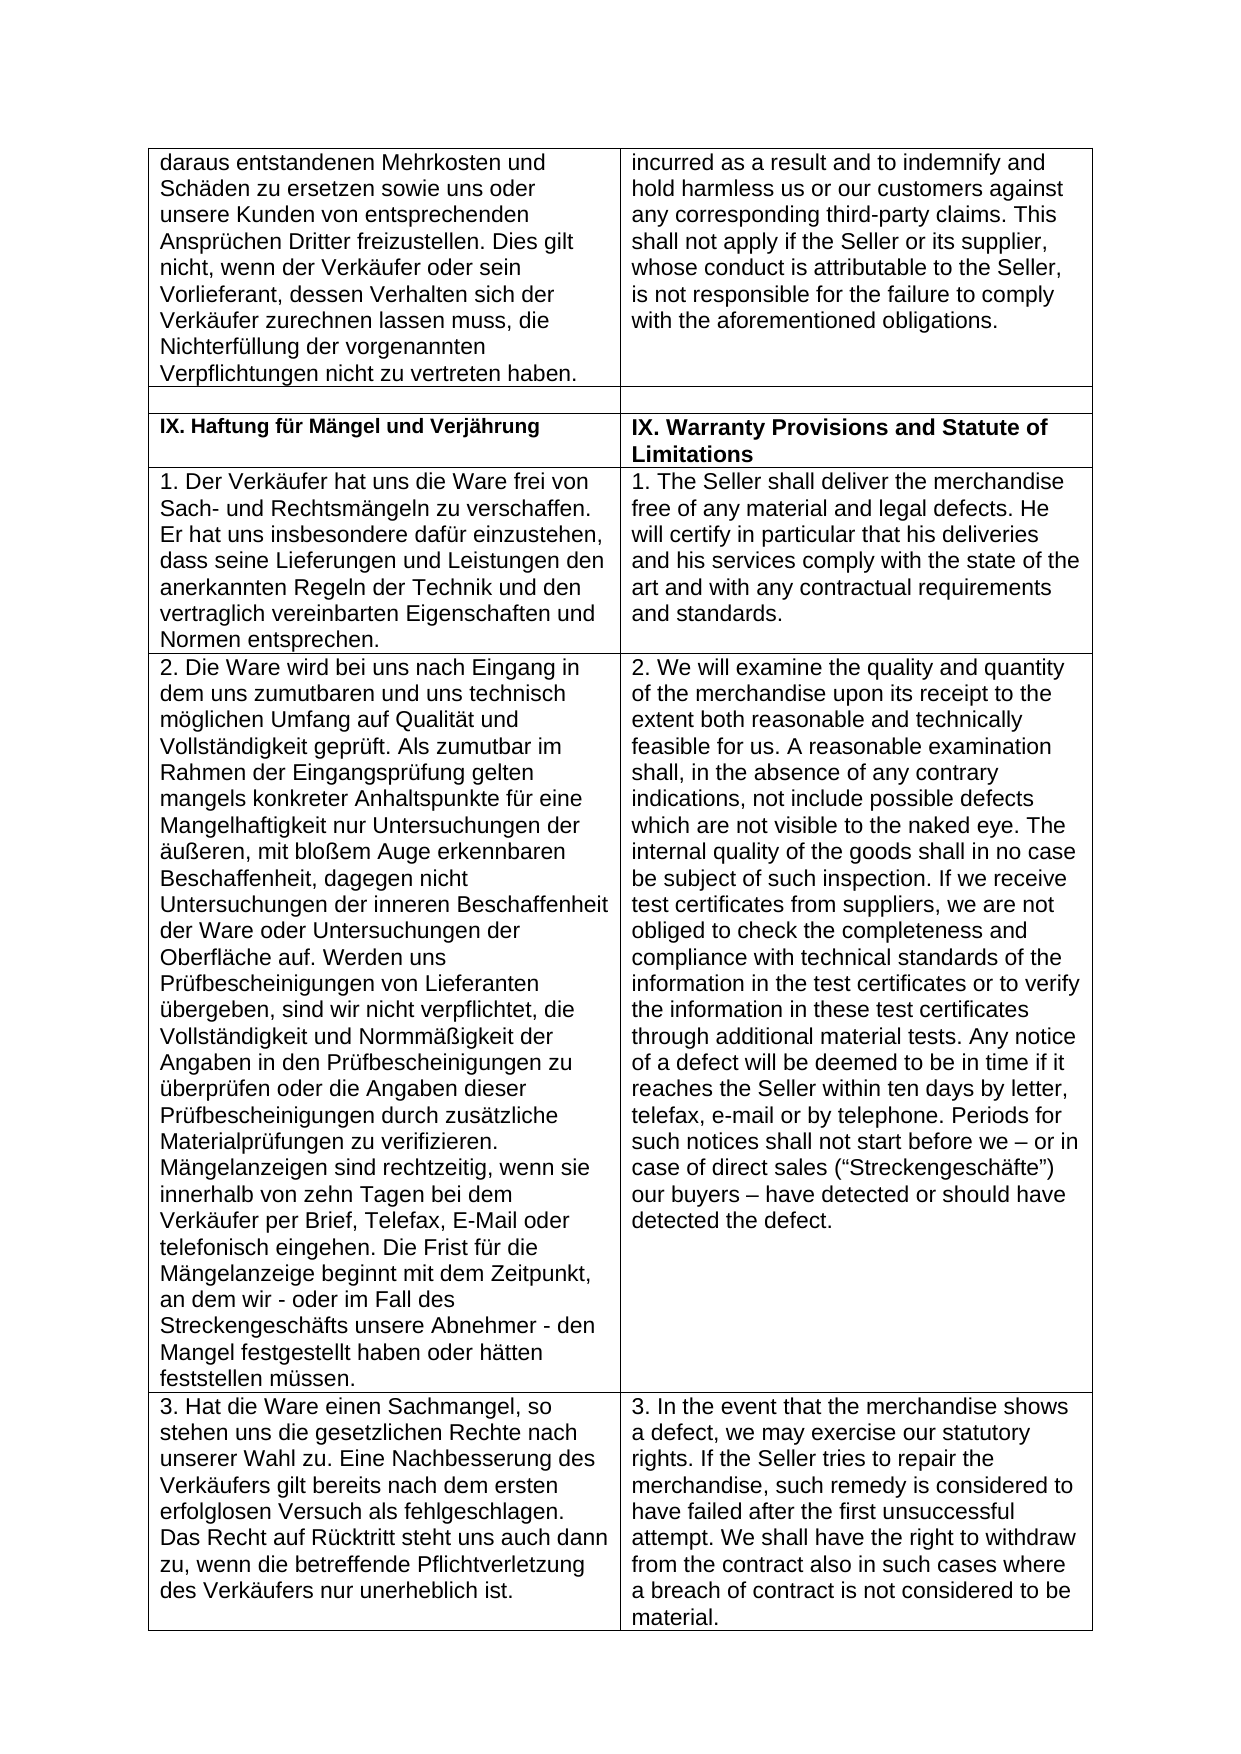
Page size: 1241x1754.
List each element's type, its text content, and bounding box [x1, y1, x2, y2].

table_cell IX. Warranty Provisions and Statute of Limitations [621, 414, 1092, 467]
table_cell [621, 387, 1092, 413]
table_cell 2. We will examine the quality and quantity of the merchandise upon its receipt to the extent both reasonable and technically feasible for us. A reasonable examination shall, in the absence of any contrary indications, not include possible defects which are not visible to the naked eye. The internal quality of the goods shall in no case be subject of such inspection. If we receive test certificates from suppliers, we are not obliged to check the completeness and compliance with technical standards of the information in the test certificates or to verify the information in these test certificates through additional material tests. Any notice of a defect will be deemed to be in time if it reaches the Seller within ten days by letter, telefax, e-mail or by telephone. Periods for such notices shall not start before we – or in case of direct sales (“Streckengeschäfte”) our buyers – have detected or should have detected the defect. [621, 654, 1092, 1392]
table_cell 3. Hat die Ware einen Sachmangel, so stehen uns die gesetzlichen Rechte nach unserer Wahl zu. Eine Nachbesserung des Verkäufers gilt bereits nach dem ersten erfolglosen Versuch als fehlgeschlagen. Das Recht auf Rücktritt steht uns auch dann zu, wenn die betreffende Pflichtverletzung des Verkäufers nur unerheblich ist. [149, 1393, 620, 1630]
table_cell 3. In the event that the merchandise shows a defect, we may exercise our statutory rights. If the Seller tries to repair the merchandise, such remedy is considered to have failed after the first unsuccessful attempt. We shall have the right to withdraw from the contract also in such cases where a breach of contract is not considered to be material. [621, 1393, 1092, 1630]
table_cell 1. Der Verkäufer hat uns die Ware frei von Sach- und Rechtsmängeln zu verschaffen. Er hat uns insbesondere dafür einzustehen, dass seine Lieferungen und Leistungen den anerkannten Regeln der Technik und den vertraglich vereinbarten Eigenschaften und Normen entsprechen. [149, 468, 620, 653]
table_cell IX. Haftung für Mängel und Verjährung [149, 414, 620, 467]
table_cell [149, 149, 620, 386]
table_cell [149, 387, 620, 413]
table_cell 1. The Seller shall deliver the merchandise free of any material and legal defects. He will certify in particular that his deliveries and his services comply with the state of the art and with any contractual requirements and standards. [621, 468, 1092, 653]
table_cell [621, 149, 1092, 386]
table_cell 2. Die Ware wird bei uns nach Eingang in dem uns zumutbaren und uns technisch möglichen Umfang auf Qualität und Vollständigkeit geprüft. Als zumutbar im Rahmen der Eingangsprüfung gelten mangels konkreter Anhaltspunkte für eine Mangelhaftigkeit nur Untersuchungen der äußeren, mit bloßem Auge erkennbaren Beschaffenheit, dagegen nicht Untersuchungen der inneren Beschaffenheit der Ware oder Untersuchungen der Oberfläche auf. Werden uns Prüfbescheinigungen von Lieferanten übergeben, sind wir nicht verpflichtet, die Vollständigkeit und Normmäßigkeit der Angaben in den Prüfbescheinigungen zu überprüfen oder die Angaben dieser Prüfbescheinigungen durch zusätzliche Materialprüfungen zu verifizieren. Mängelanzeigen sind rechtzeitig, wenn sie innerhalb von zehn Tagen bei dem Verkäufer per Brief, Telefax, E-Mail oder telefonisch eingehen. Die Frist für die Mängelanzeige beginnt mit dem Zeitpunkt, an dem wir - oder im Fall des Streckengeschäfts unsere Abnehmer - den Mangel festgestellt haben oder hätten feststellen müssen. [149, 654, 620, 1392]
